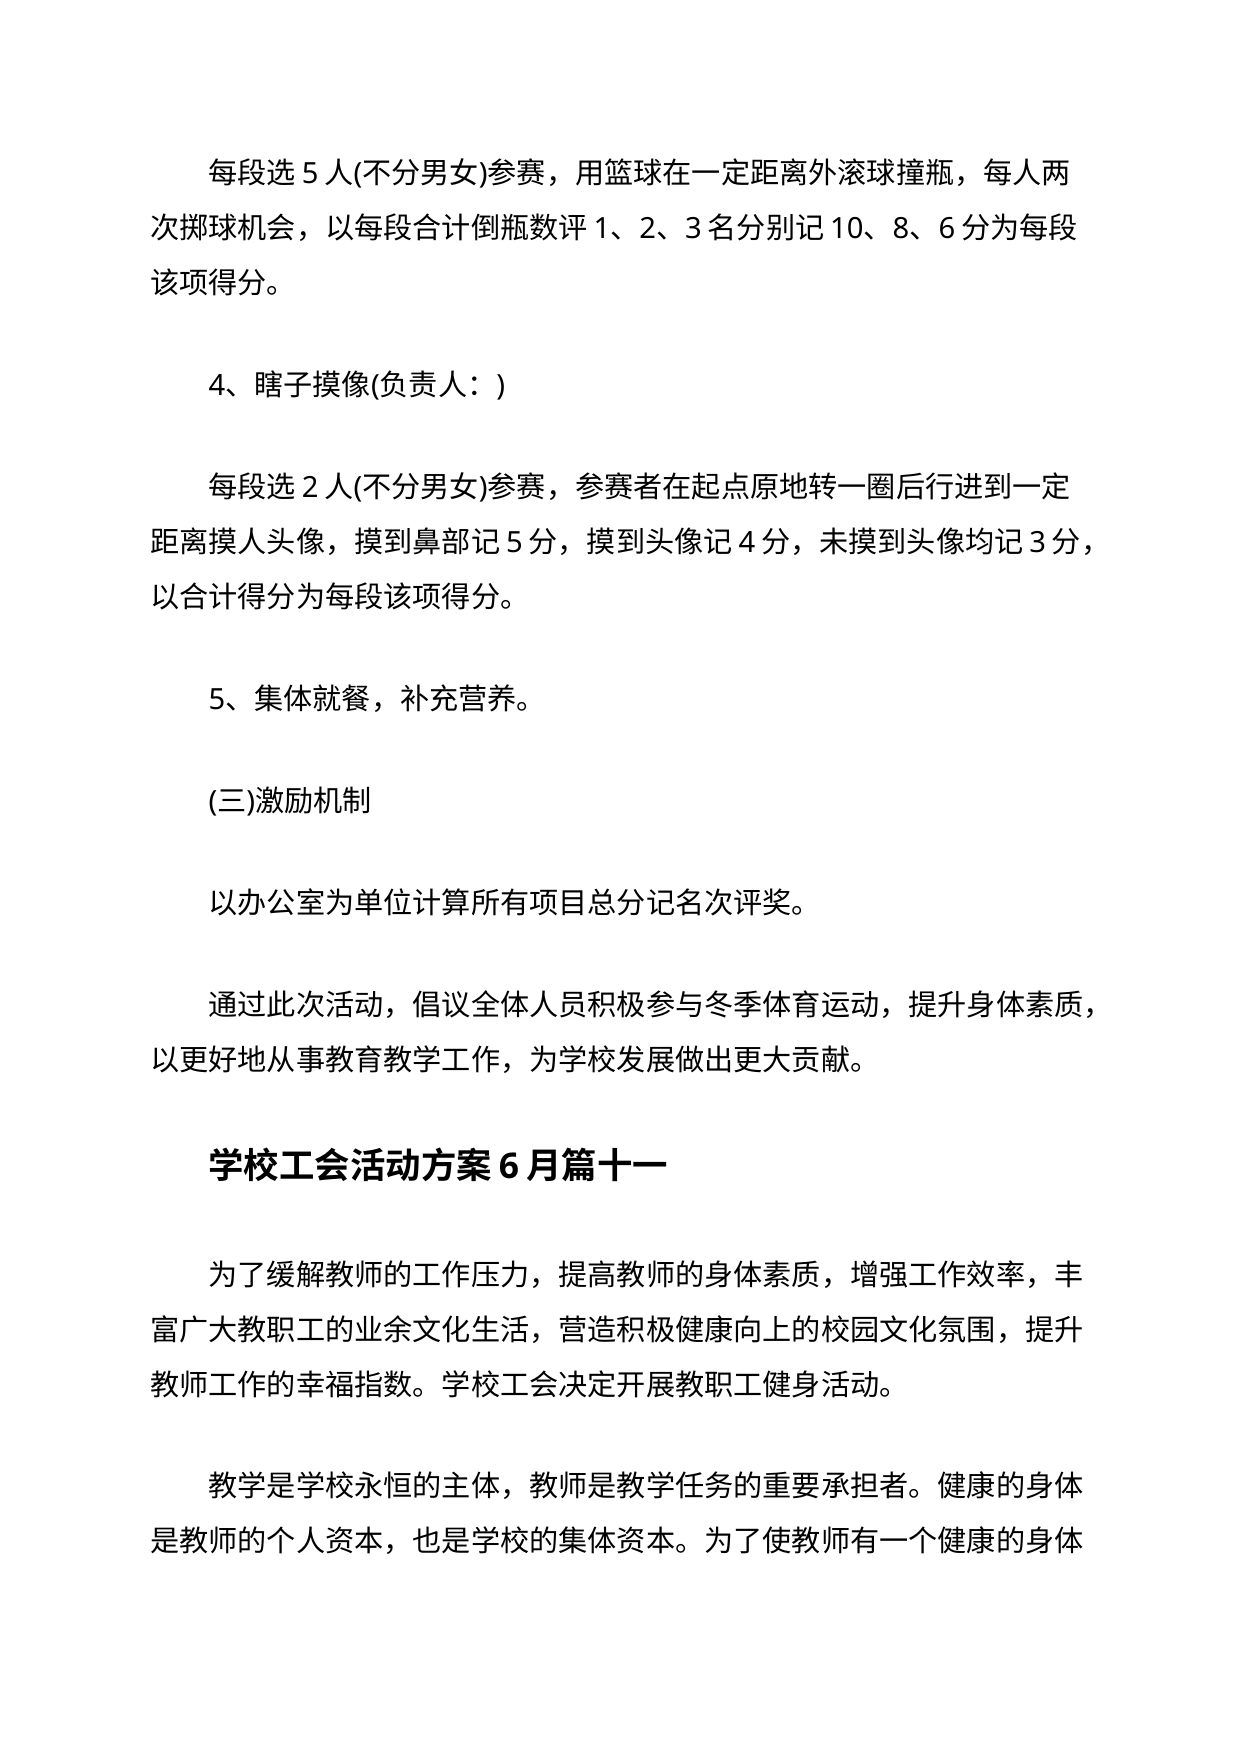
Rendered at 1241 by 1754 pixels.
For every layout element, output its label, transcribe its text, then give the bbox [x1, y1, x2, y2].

text 每段选5人(不分男女)参赛，用篮球在一定距离外滚球撞瓶，每人两次掷球机会，以每段合计倒瓶数评1、2、3名分别记10、8、6分为每段该项得分。 [150, 150, 1090, 302]
text 为了缓解教师的工作压力，提高教师的身体素质，增强工作效率，丰富广大教职工的业余文化生活，营造积极健康向上的校园文化氛围，提升教师工作的幸福指数。学校工会决定开展教职工健身活动。 [150, 1251, 1090, 1403]
text 每段选2人(不分男女)参赛，参赛者在起点原地转一圈后行进到一定距离摸人头像，摸到鼻部记5分，摸到头像记4分，未摸到头像均记3分，以合计得分为每段该项得分。 [150, 464, 1090, 616]
text 5、集体就餐，补充营养。 [150, 676, 1090, 718]
text 4、瞎子摸像(负责人：) [150, 362, 1090, 404]
text 通过此次活动，倡议全体人员积极参与冬季体育运动，提升身体素质，以更好地从事教育教学工作，为学校发展做出更大贡献。 [150, 981, 1090, 1078]
text 以办公室为单位计算所有项目总分记名次评奖。 [150, 879, 1090, 922]
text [150, 1463, 1090, 1560]
text 学校工会活动方案6月篇十一 [150, 1138, 1090, 1189]
text (三)激励机制 [150, 777, 1090, 820]
